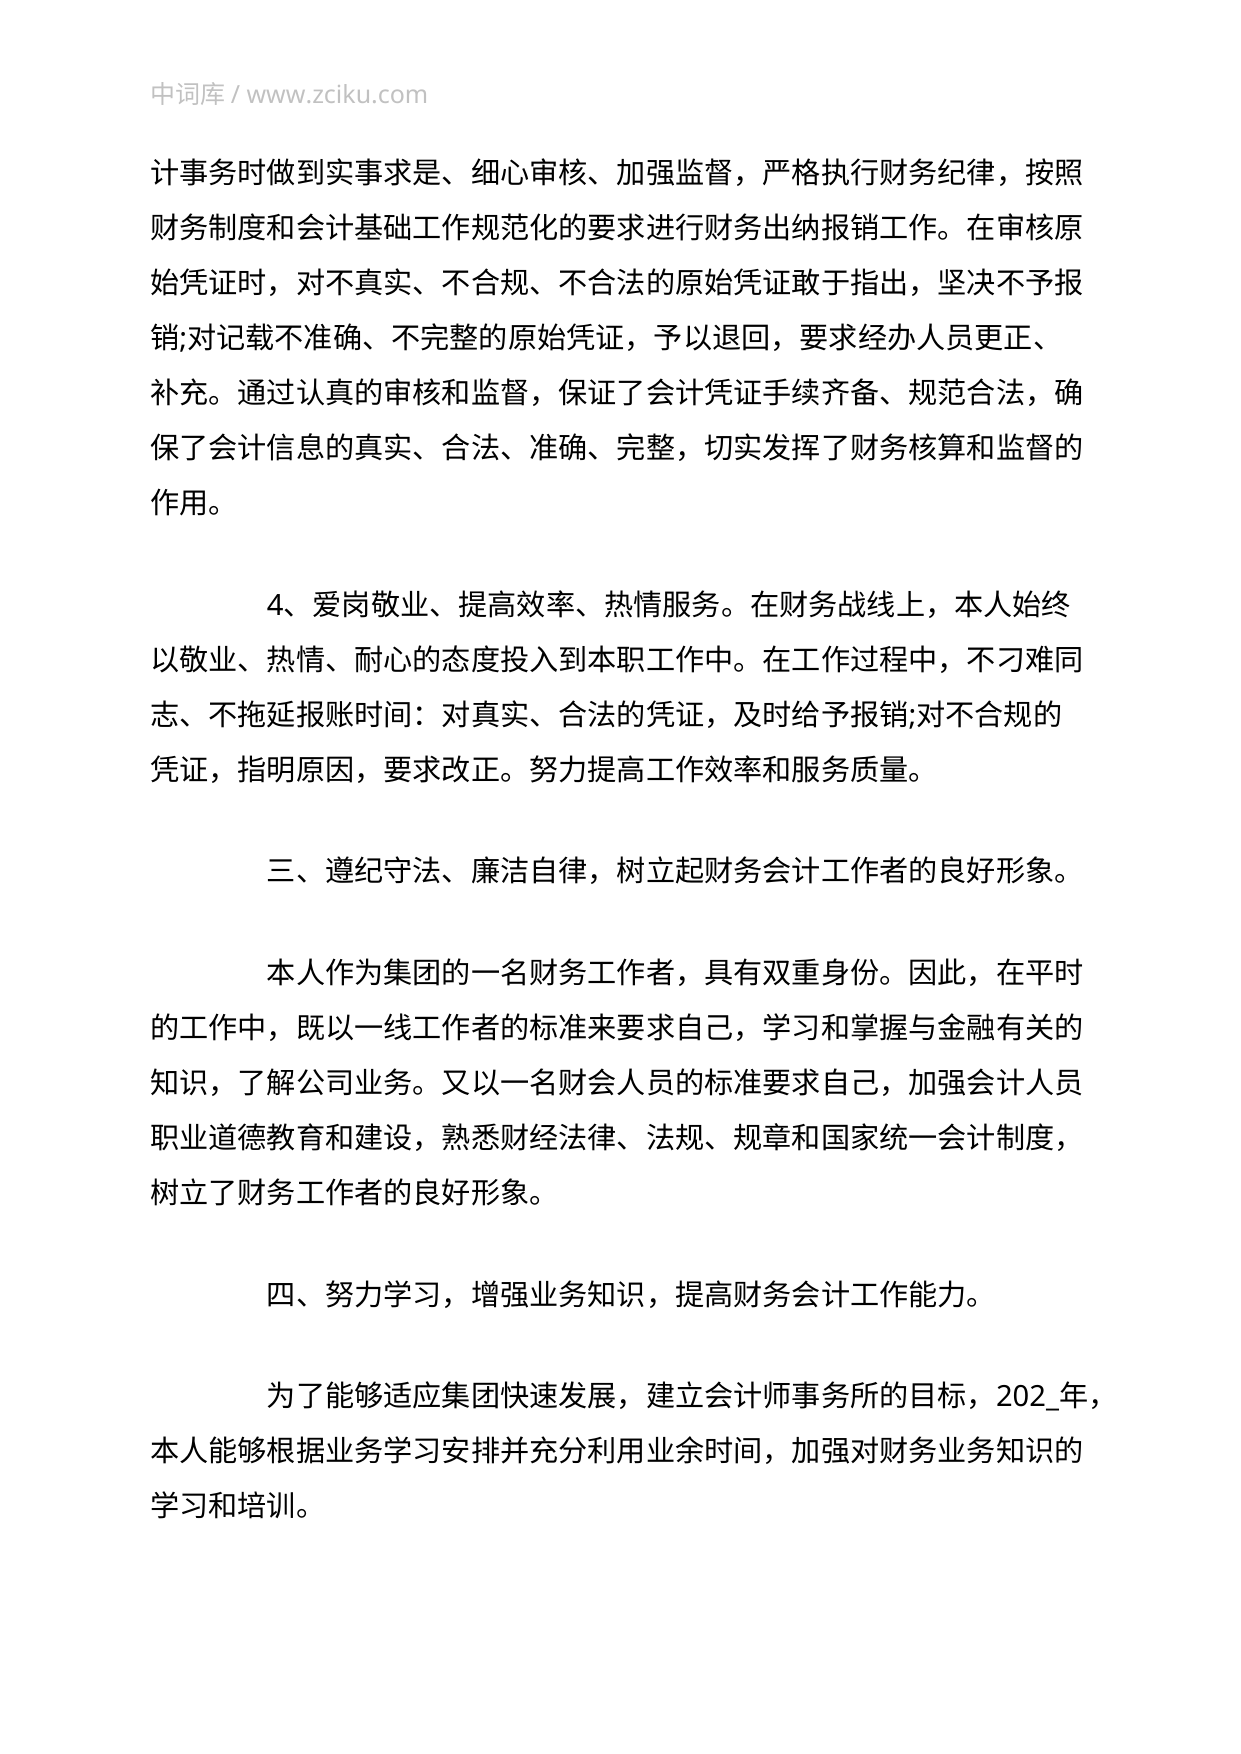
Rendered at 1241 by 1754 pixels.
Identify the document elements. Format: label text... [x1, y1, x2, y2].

text 4、爱岗敬业、提高效率、热情服务。在财务战线上，本人始终以敬业、热情、耐心的态度投入到本职工作中。在工作过程中，不刁难同志、不拖延报账时间：对真实、合法的凭证，及时给予报销;对不合规的凭证，指明原因，要求改正。努力提高工作效率和服务质量。 [150, 581, 1090, 788]
text 为了能够适应集团快速发展，建立会计师事务所的目标，202_年，本人能够根据业务学习安排并充分利用业余时间，加强对财务业务知识的学习和培训。 [150, 1373, 1090, 1525]
text 本人作为集团的一名财务工作者，具有双重身份。因此，在平时的工作中，既以一线工作者的标准来要求自己，学习和掌握与金融有关的知识，了解公司业务。又以一名财会人员的标准要求自己，加强会计人员职业道德教育和建设，熟悉财经法律、法规、规章和国家统一会计制度，树立了财务工作者的良好形象。 [150, 950, 1090, 1212]
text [150, 150, 1090, 522]
text 三、遵纪守法、廉洁自律，树立起财务会计工作者的良好形象。 [150, 848, 1090, 890]
text 四、努力学习，增强业务知识，提高财务会计工作能力。 [150, 1271, 1090, 1313]
